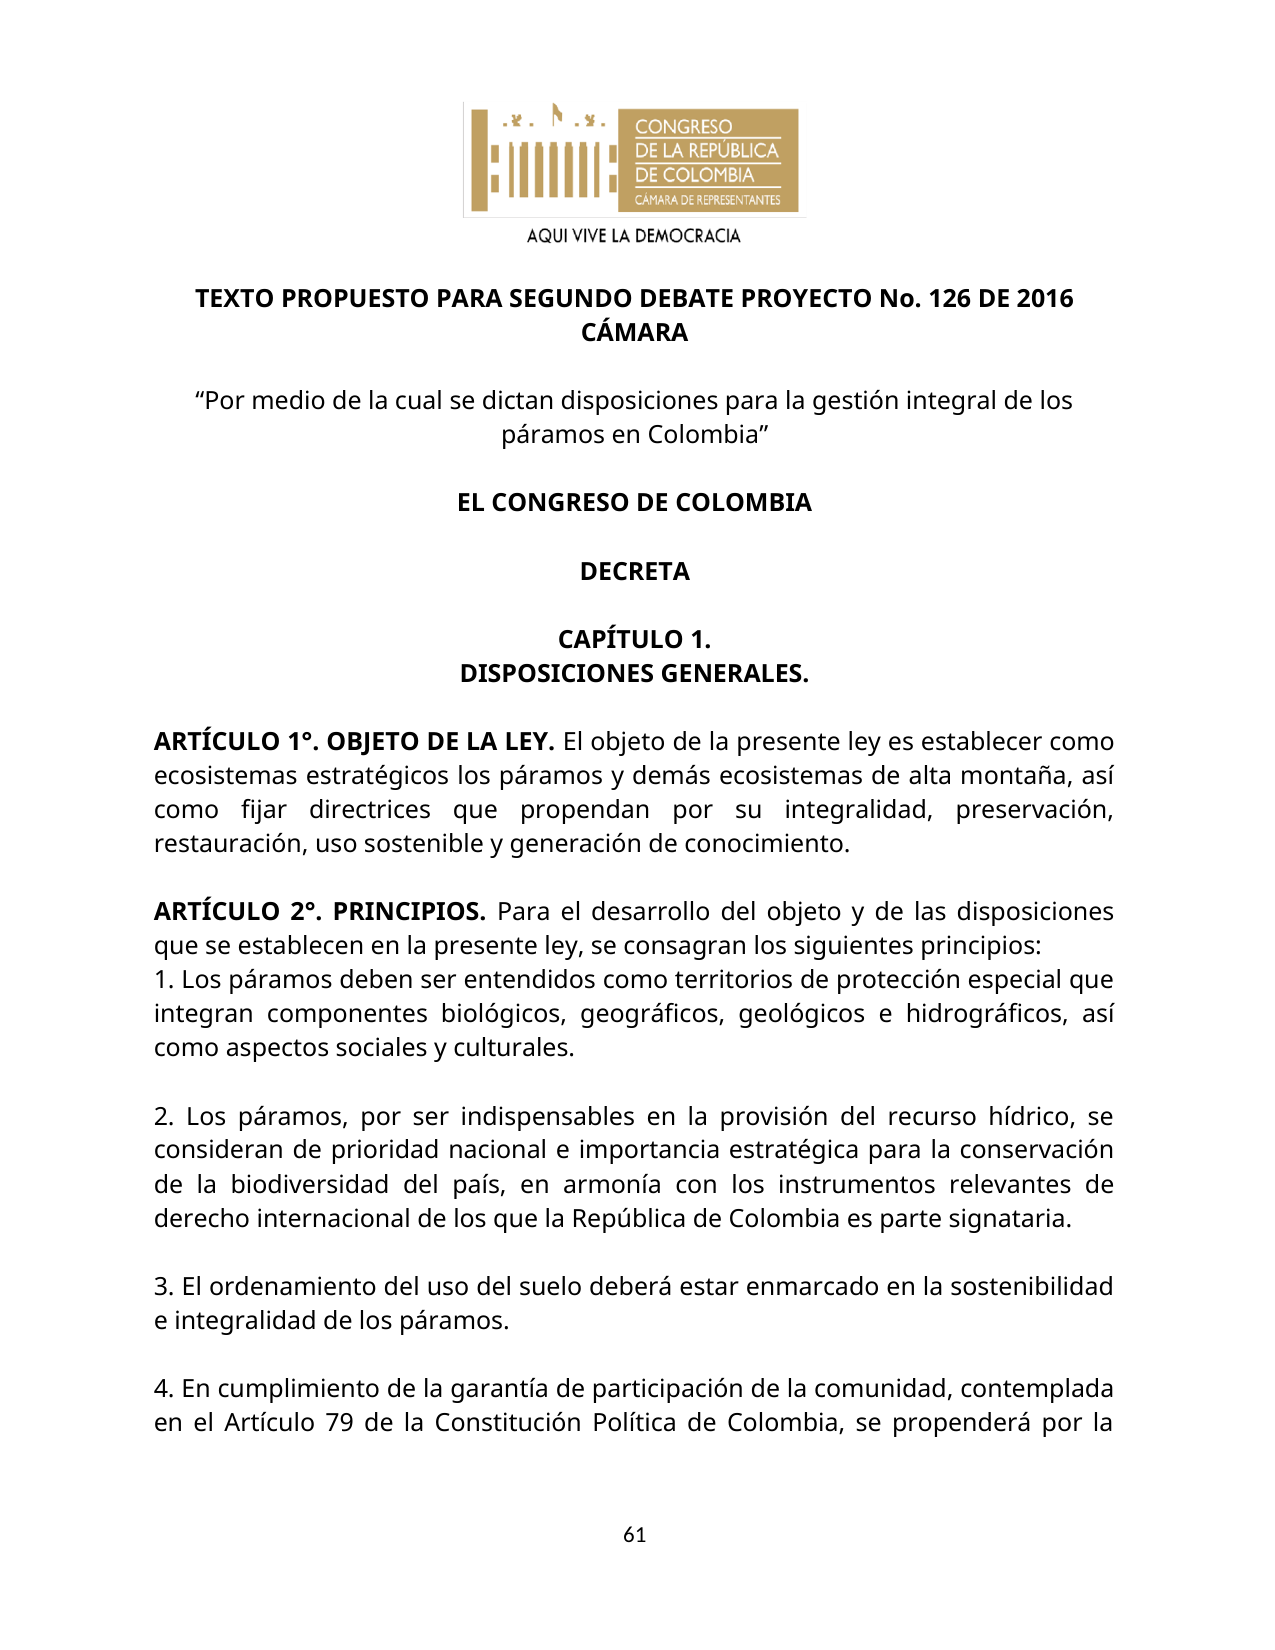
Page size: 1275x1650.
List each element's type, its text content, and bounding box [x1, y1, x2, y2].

picture [462, 101, 807, 248]
text ARTÍCULO 2°. PRINCIPIOS. Para el desarrollo del objeto y de las disposiciones que se establecen en la presente ley, se consagran los siguientes principios: [153, 894, 1116, 962]
text DISPOSICIONES GENERALES. [153, 655, 1116, 689]
text “Por medio de la cual se dictan disposiciones para la gestión integral de los páramos en Colombia” [153, 383, 1116, 451]
text DECRETA [153, 553, 1116, 587]
text EL CONGRESO DE COLOMBIA [153, 485, 1116, 519]
text CAPÍTULO 1. [153, 621, 1116, 655]
text 1. Los páramos deben ser entendidos como territorios de protección especial que integran componentes biológicos, geográficos, geológicos e hidrográficos, así como aspectos sociales y culturales. [153, 962, 1116, 1064]
text 3. El ordenamiento del uso del suelo deberá estar enmarcado en la sostenibilidad e integralidad de los páramos. [153, 1268, 1116, 1337]
text 2. Los páramos, por ser indispensables en la provisión del recurso hídrico, se consideran de prioridad nacional e importancia estratégica para la conservación de la biodiversidad del país, en armonía con los instrumentos relevantes de derecho internacional de los que la República de Colombia es parte signataria. [153, 1098, 1116, 1234]
text TEXTO PROPUESTO PARA SEGUNDO DEBATE PROYECTO No. 126 DE 2016 CÁMARA [153, 281, 1116, 349]
text ARTÍCULO 1°. OBJETO DE LA LEY. El objeto de la presente ley es establecer como ecosistemas estratégicos los páramos y demás ecosistemas de alta montaña, así como fijar directrices que propendan por su integralidad, preservación, restauración, uso sostenible y generación de conocimiento. [153, 723, 1116, 860]
